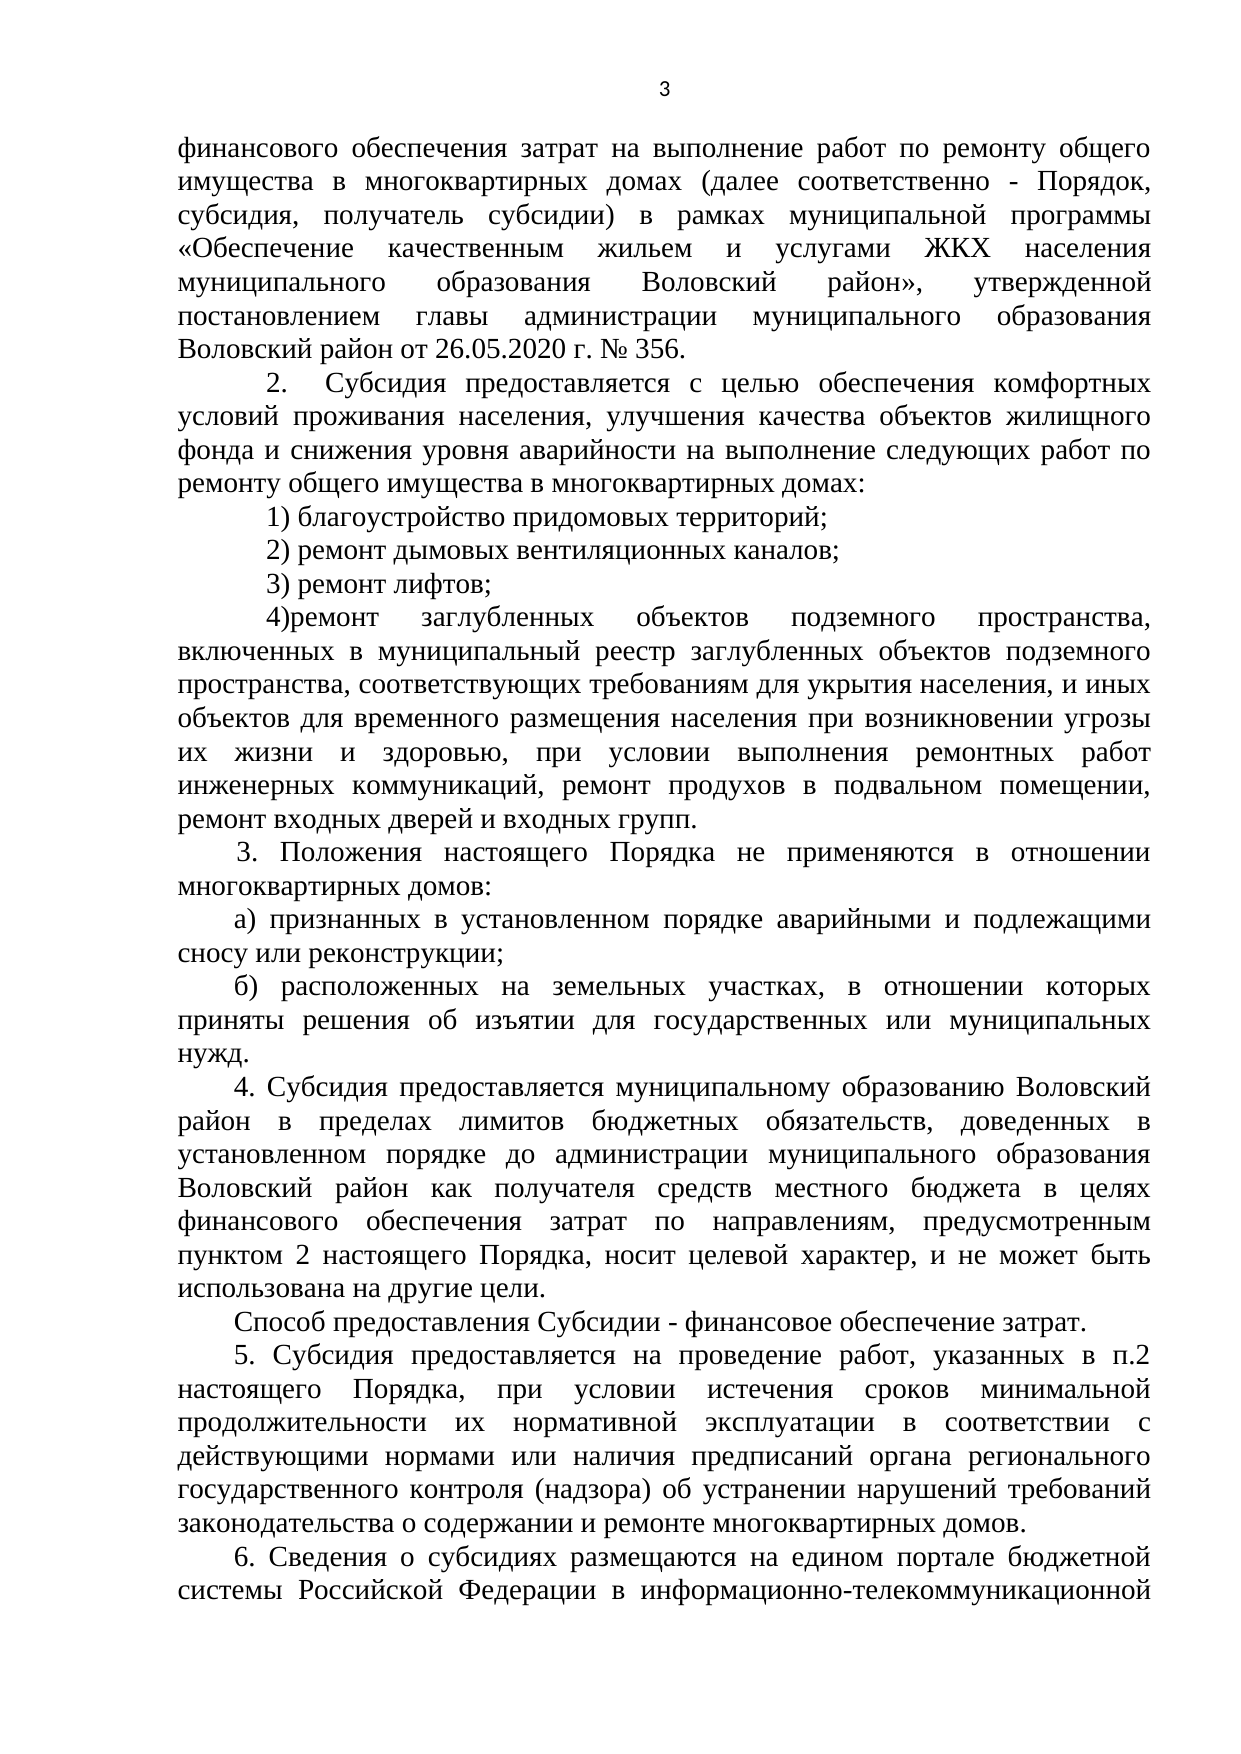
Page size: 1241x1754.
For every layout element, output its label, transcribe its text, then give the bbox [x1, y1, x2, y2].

text Способ предоставления Субсидии - финансовое обеспечение затрат. [177, 1304, 1152, 1337]
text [177, 1539, 1152, 1606]
text 5. Субсидия предоставляется на проведение работ, указанных в п.2 настоящего Порядка, при условии истечения сроков минимальной продолжительности их нормативной эксплуатации в соответствии с действующими нормами или наличия предписаний органа регионального государственного контроля (надзора) об устранении нарушений требований законодательства о содержании и ремонте многоквартирных домов. [177, 1337, 1152, 1539]
text 2) ремонт дымовых вентиляционных каналов; [177, 532, 1152, 566]
list Субсидия предоставляется с целью обеспечения комфортных условий проживания населения, улучшения качества объектов жилищного фонда и снижения уровня аварийности на выполнение следующих работ по ремонту общего имущества в многоквартирных домах: [177, 365, 1152, 499]
text а) признанных в установленном порядке аварийными и подлежащими сносу или реконструкции; [177, 901, 1152, 968]
text б) расположенных на земельных участках, в отношении которых приняты решения об изъятии для государственных или муниципальных нужд. [177, 968, 1152, 1069]
text 3. Положения настоящего Порядка не применяются в отношении многоквартирных домов: [177, 834, 1152, 901]
text 1) благоустройство придомовых территорий; [177, 499, 1152, 532]
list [177, 130, 1152, 365]
text 4. Субсидия предоставляется муниципальному образованию Воловский район в пределах лимитов бюджетных обязательств, доведенных в установленном порядке до администрации муниципального образования Воловский район как получателя средств местного бюджета в целях финансового обеспечения затрат по направлениям, предусмотренным пунктом 2 настоящего Порядка, носит целевой характер, и не может быть использована на другие цели. [177, 1069, 1152, 1304]
text 3) ремонт лифтов; [177, 566, 1152, 599]
text 4)ремонт заглубленных объектов подземного пространства, включенных в муниципальный реестр заглубленных объектов подземного пространства, соответствующих требованиям для укрытия населения, и иных объектов для временного размещения населения при возникновении угрозы их жизни и здоровью, при условии выполнения ремонтных работ инженерных коммуникаций, ремонт продухов в подвальном помещении, ремонт входных дверей и входных групп. [177, 599, 1152, 834]
